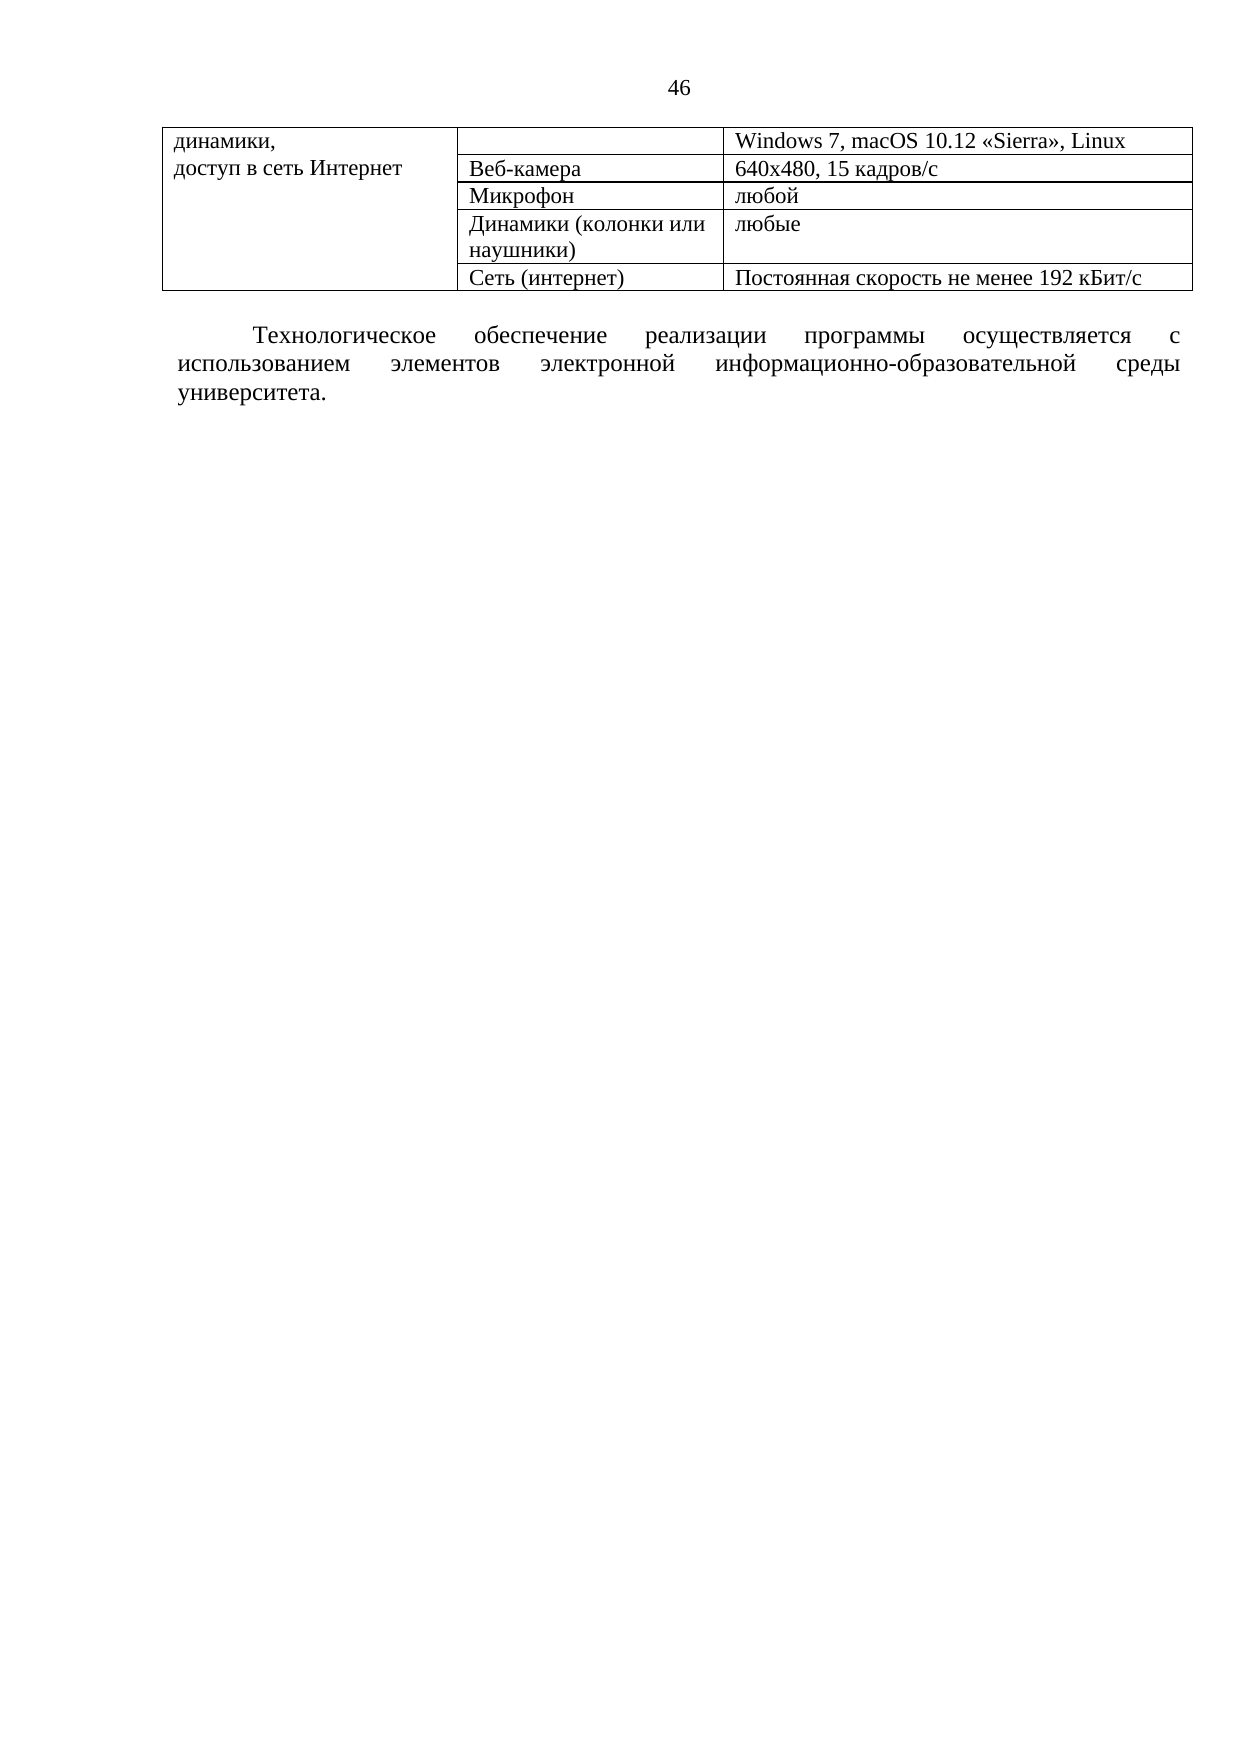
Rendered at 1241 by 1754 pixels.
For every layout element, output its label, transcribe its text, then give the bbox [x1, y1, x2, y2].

table_cell Динамики (колонки или наушники) [458, 210, 723, 262]
table_cell любые [724, 210, 1192, 262]
list Технологическое обеспечение реализации программы осуществляется с использованием элементов электронной информационно-образовательной среды университета. [177, 320, 1181, 406]
table_cell Сеть (интернет) [458, 264, 723, 290]
table_cell Веб-камера [458, 155, 723, 181]
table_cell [458, 128, 723, 154]
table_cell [724, 128, 1192, 154]
table_cell Постоянная скорость не менее 192 кБит/с [724, 264, 1192, 290]
table_cell любой [724, 183, 1192, 209]
table_cell 640х480, 15 кадров/с [724, 155, 1192, 181]
table_cell Микрофон [458, 183, 723, 209]
